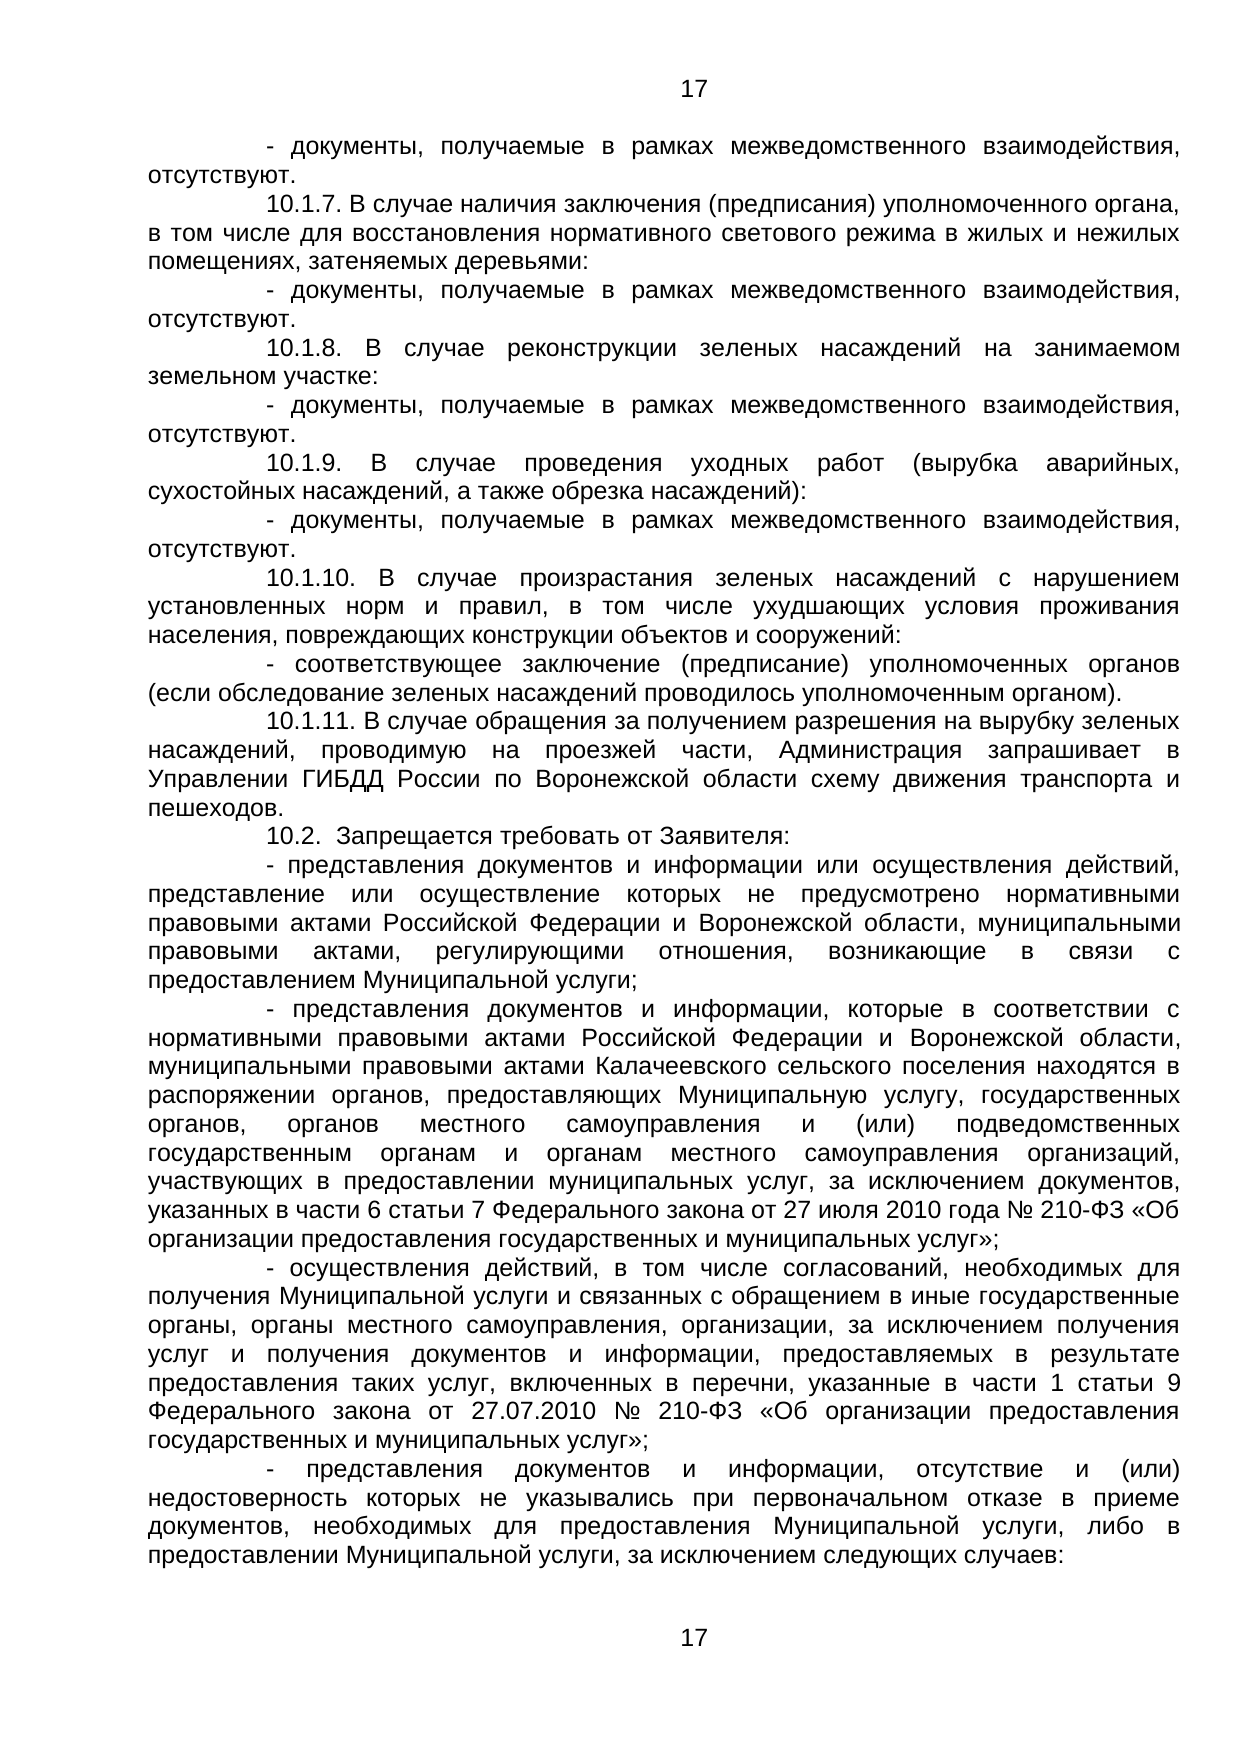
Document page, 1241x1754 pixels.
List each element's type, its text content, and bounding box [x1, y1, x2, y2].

text 10.1.10. В случае произрастания зеленых насаждений с нарушением установленных норм и правил, в том числе ухудшающих условия проживания населения, повреждающих конструкции объектов и сооружений: [148, 562, 1181, 649]
text - документы, получаемые в рамках межведомственного взаимодействия, отсутствуют. [148, 505, 1181, 562]
text 10.1.9. В случае проведения уходных работ (вырубка аварийных, сухостойных насаждений, а также обрезка насаждений): [148, 447, 1181, 505]
text 10.1.11. В случае обращения за получением разрешения на вырубку зеленых насаждений, проводимую на проезжей части, Администрация запрашивает в Управлении ГИБДД России по Воронежской области схему движения транспорта и пешеходов. [148, 706, 1181, 821]
text 10.1.8. В случае реконструкции зеленых насаждений на занимаемом земельном участке: [148, 332, 1181, 390]
text - представления документов и информации, которые в соответствии с нормативными правовыми актами Российской Федерации и Воронежской области, муниципальными правовыми актами Калачеевского сельского поселения находятся в распоряжении органов, предоставляющих Муниципальную услугу, государственных органов, органов местного самоуправления и (или) подведомственных государственным органам и органам местного самоуправления организаций, участвующих в предоставлении муниципальных услуг, за исключением документов, указанных в части 6 статьи 7 Федерального закона от 27 июля 2010 года № 210-ФЗ «Об организации предоставления государственных и муниципальных услуг»; [148, 994, 1181, 1252]
text 10.2. Запрещается требовать от Заявителя: [148, 821, 1181, 850]
text - соответствующее заключение (предписание) уполномоченных органов (если обследование зеленых насаждений проводилось уполномоченным органом). [148, 649, 1181, 706]
text - документы, получаемые в рамках межведомственного взаимодействия, отсутствуют. [148, 275, 1181, 332]
text 10.1.7. В случае наличия заключения (предписания) уполномоченного органа, в том числе для восстановления нормативного светового режима в жилых и нежилых помещениях, затеняемых деревьями: [148, 189, 1181, 275]
text - документы, получаемые в рамках межведомственного взаимодействия, отсутствуют. [148, 390, 1181, 447]
text - документы, получаемые в рамках межведомственного взаимодействия, отсутствуют. [148, 131, 1181, 189]
text - представления документов и информации или осуществления действий, представление или осуществление которых не предусмотрено нормативными правовыми актами Российской Федерации и Воронежской области, муниципальными правовыми актами, регулирующими отношения, возникающие в связи с предоставлением Муниципальной услуги; [148, 850, 1181, 994]
text - представления документов и информации, отсутствие и (или) недостоверность которых не указывались при первоначальном отказе в приеме документов, необходимых для предоставления Муниципальной услуги, либо в предоставлении Муниципальной услуги, за исключением следующих случаев: [148, 1454, 1181, 1569]
text - осуществления действий, в том числе согласований, необходимых для получения Муниципальной услуги и связанных с обращением в иные государственные органы, органы местного самоуправления, организации, за исключением получения услуг и получения документов и информации, предоставляемых в результате предоставления таких услуг, включенных в перечни, указанные в части 1 статьи 9 Федерального закона от 27.07.2010 № 210-ФЗ «Об организации предоставления государственных и муниципальных услуг»; [148, 1252, 1181, 1454]
